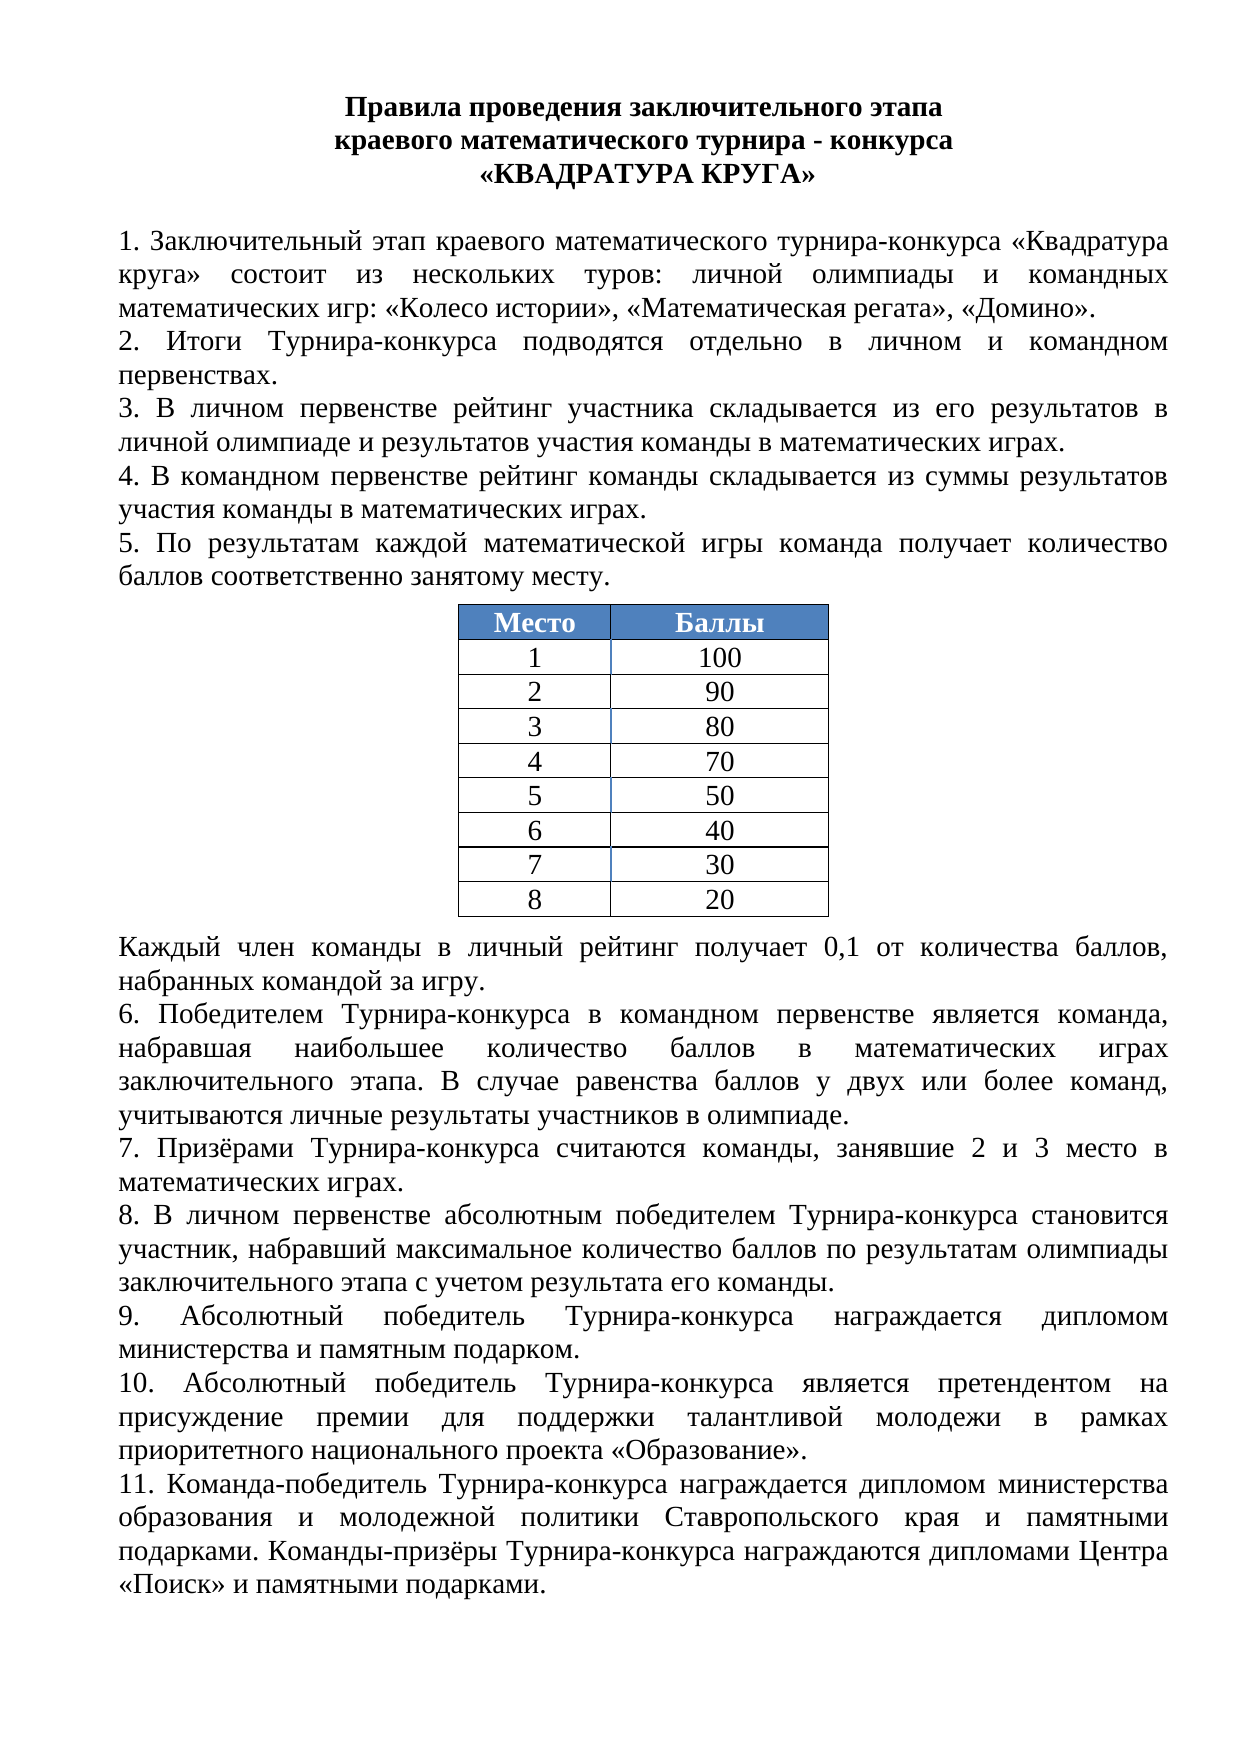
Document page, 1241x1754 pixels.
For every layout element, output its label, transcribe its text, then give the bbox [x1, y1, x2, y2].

table_cell 4 [459, 744, 610, 777]
table_cell 5 [459, 778, 610, 812]
table_cell 2 [459, 675, 610, 708]
table_cell 1 [459, 640, 610, 673]
table_cell 40 [611, 813, 828, 846]
list 8. В личном первенстве абсолютным победителем Турнира-конкурса становится участник, набравший максимальное количество баллов по результатам олимпиады заключительного этапа с учетом результата его команды. [118, 1197, 1169, 1298]
text 1. Заключительный этап краевого математического турнира-конкурса «Квадратура круга» состоит из нескольких туров: личной олимпиады и командных математических игр: «Колесо истории», «Математическая регата», «Домино». [118, 223, 1169, 323]
table_cell 70 [611, 744, 828, 777]
text «Квадратура круга» [118, 156, 1169, 189]
table_cell 100 [612, 640, 828, 673]
table_header Место [459, 605, 610, 639]
list 7. Призёрами Турнира-конкурса считаются команды, занявшие 2 и 3 место в математических играх. [118, 1130, 1169, 1197]
table_cell 80 [612, 709, 828, 743]
text Правила проведения заключительного этапа [118, 89, 1169, 122]
table_cell 90 [611, 675, 828, 708]
list 2. Итоги Турнира-конкурса подводятся отдельно в личном и командном первенствах. [118, 323, 1169, 391]
table_cell 6 [459, 813, 610, 846]
table_cell 30 [612, 848, 828, 881]
list 6. Победителем Турнира-конкурса в командном первенстве является команда, набравшая наибольшее количество баллов в математических играх заключительного этапа. В случае равенства баллов у двух или более команд, учитываются личные результаты участников в олимпиаде. [118, 996, 1169, 1130]
list 10. Абсолютный победитель Турнира-конкурса является претендентом на присуждение премии для поддержки талантливой молодежи в рамках приоритетного национального проекта «Образование». [118, 1365, 1169, 1466]
table_cell 50 [612, 778, 828, 812]
table_cell 8 [459, 882, 610, 916]
list 9. Абсолютный победитель Турнира-конкурса награждается дипломом министерства и памятным подарком. [118, 1298, 1169, 1365]
list 5. По результатам каждой математической игры команда получает количество баллов соответственно занятому месту. [118, 525, 1169, 592]
table_cell 7 [459, 848, 610, 881]
text краевого математического турнира - конкурса [118, 122, 1169, 156]
list 3. В личном первенстве рейтинг участника складывается из его результатов в личной олимпиаде и результатов участия команды в математических играх. [118, 391, 1169, 458]
list 11. Команда-победитель Турнира-конкурса награждается дипломом министерства образования и молодежной политики Ставропольского края и памятными подарками. Команды-призёры Турнира-конкурса награждаются дипломами Центра «Поиск» и памятными подарками. [118, 1466, 1169, 1600]
table_header Баллы [611, 605, 828, 639]
table_cell 20 [611, 882, 828, 916]
list 4. В командном первенстве рейтинг команды складывается из суммы результатов участия команды в математических играх. [118, 458, 1169, 525]
table_cell 3 [459, 709, 610, 743]
list Каждый член команды в личный рейтинг получает 0,1 от количества баллов, набранных командой за игру. [118, 929, 1169, 996]
